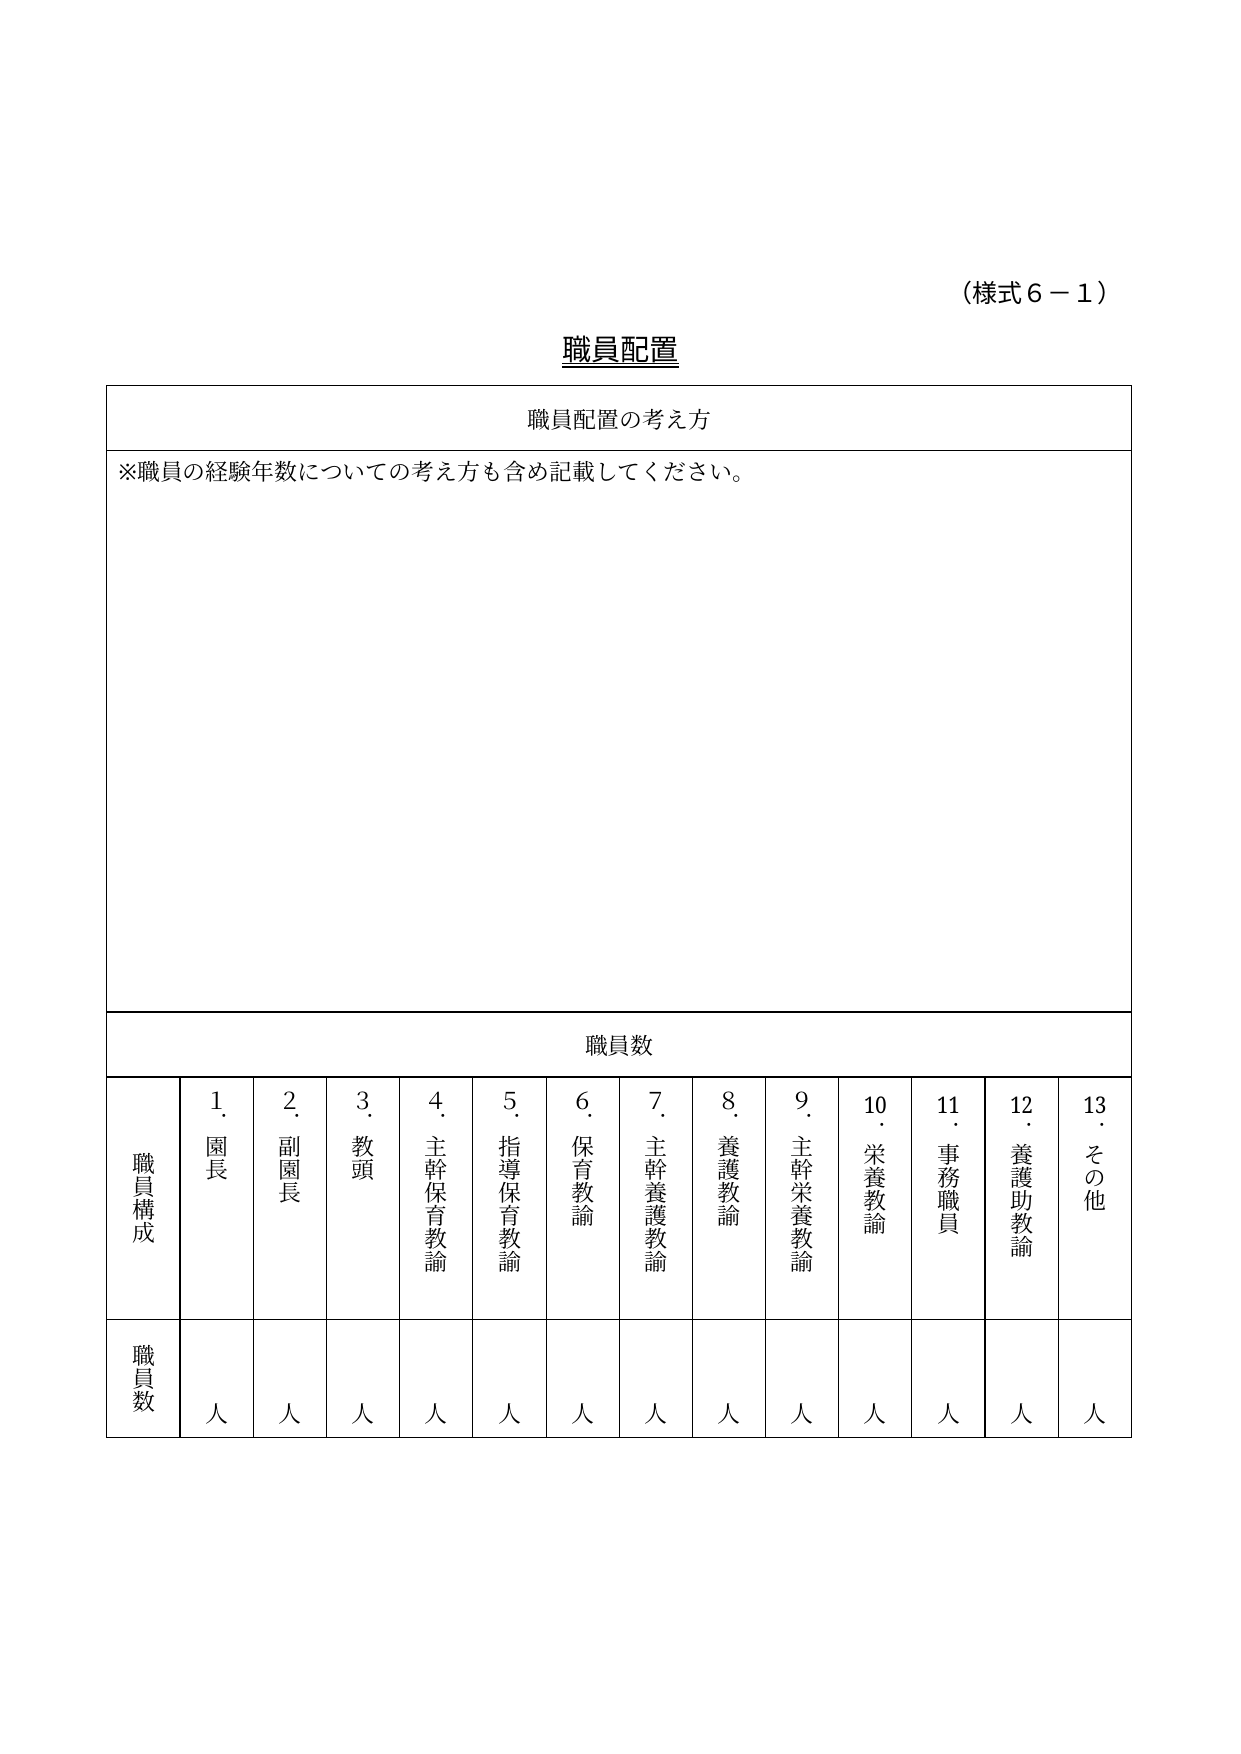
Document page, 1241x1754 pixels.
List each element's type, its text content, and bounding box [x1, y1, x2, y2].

table_cell 人 [547, 1320, 619, 1437]
table_cell 11．事務職員 [912, 1078, 984, 1318]
table_cell １．園長 [181, 1078, 253, 1318]
table_cell 人 [181, 1320, 253, 1437]
table_cell ６．保育教諭 [547, 1078, 619, 1318]
table_cell 人 [986, 1320, 1058, 1437]
table_cell 人 [693, 1320, 765, 1437]
table_cell ９．主幹栄養教諭 [766, 1078, 838, 1318]
table_cell ※職員の経験年数についての考え方も含め記載してください。 [107, 451, 1131, 1011]
table_cell 人 [1059, 1320, 1131, 1437]
table_cell 人 [254, 1320, 326, 1437]
table_cell ８．養護教諭 [693, 1078, 765, 1318]
table_cell ２．副園長 [254, 1078, 326, 1318]
table_cell 人 [766, 1320, 838, 1437]
table_cell 職員数 [107, 1320, 179, 1437]
table_cell ４．主幹保育教諭 [400, 1078, 472, 1318]
table_cell 人 [327, 1320, 399, 1437]
table_cell 人 [912, 1320, 984, 1437]
table_cell 職員数 [107, 1013, 1131, 1076]
table_cell 人 [620, 1320, 692, 1437]
table_cell 人 [473, 1320, 546, 1437]
table_cell 人 [400, 1320, 472, 1437]
table_cell ３．教頭 [327, 1078, 399, 1318]
table_cell 10．栄養教諭 [839, 1078, 911, 1318]
table_header 職員配置の考え方 [107, 386, 1131, 450]
table_cell 人 [839, 1320, 911, 1437]
table_cell 13．その他 [1059, 1078, 1131, 1318]
table_cell 職員構成 [107, 1078, 179, 1318]
table_cell ５．指導保育教諭 [473, 1078, 546, 1318]
table_cell ７．主幹養護教諭 [620, 1078, 692, 1318]
text （様式６－１） [118, 273, 1122, 310]
text 職員配置 [118, 310, 1122, 385]
table_cell 12．養護助教諭 [986, 1078, 1058, 1318]
